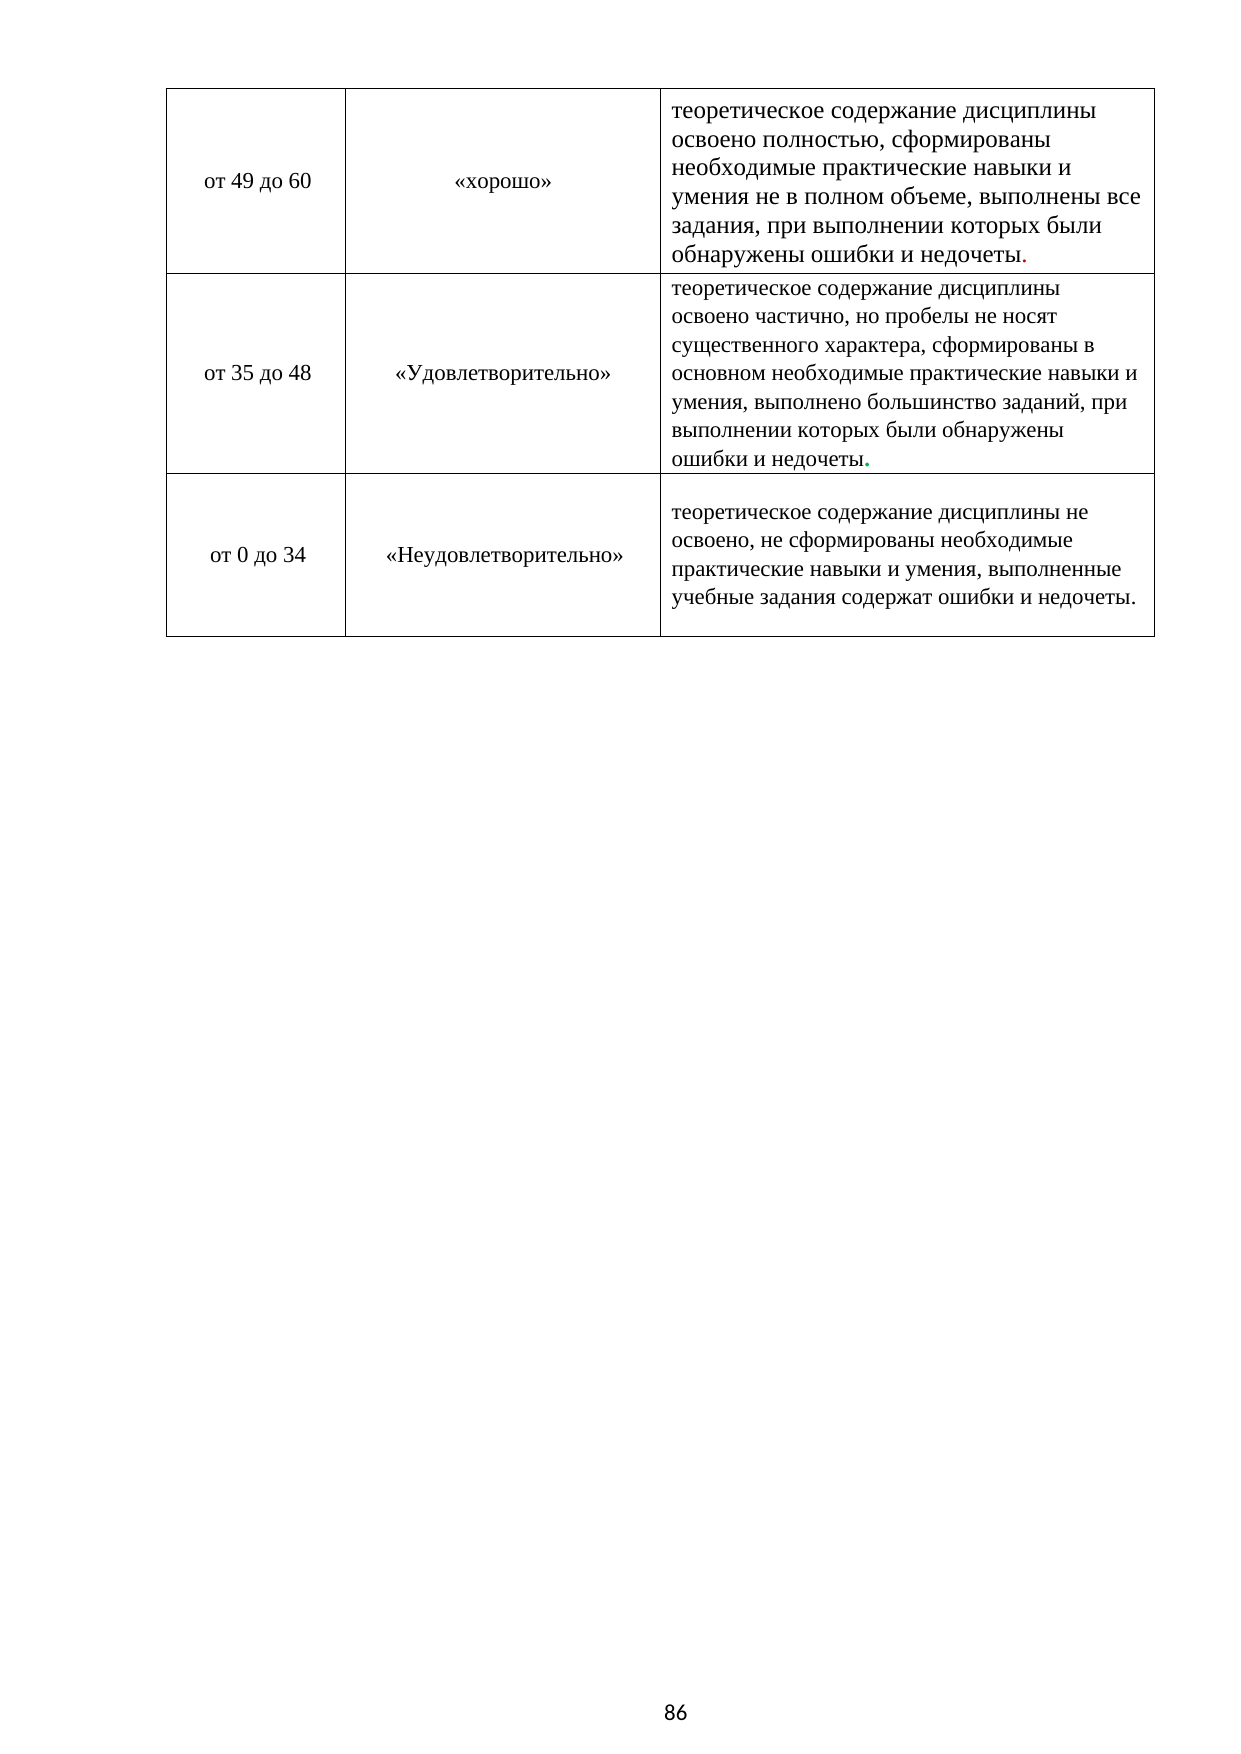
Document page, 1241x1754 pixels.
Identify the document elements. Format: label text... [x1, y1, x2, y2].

table_cell теоретическое содержание дисциплины не освоено, не сформированы необходимые практические навыки и умения, выполненные учебные задания содержат ошибки и недочеты. [661, 474, 1154, 636]
table_cell от 49 до 60 [167, 89, 345, 273]
table_cell от 35 до 48 [167, 274, 345, 473]
table_cell «хорошо» [346, 89, 660, 273]
table_cell «Неудовлетворительно» [346, 474, 660, 636]
table_cell «Удовлетворительно» [346, 274, 660, 473]
table_cell теоретическое содержание дисциплины освоено полностью, сформированы необходимые практические навыки и умения не в полном объеме, выполнены все задания, при выполнении которых были обнаружены ошибки и недочеты. [661, 89, 1154, 273]
table_cell от 0 до 34 [167, 474, 345, 636]
table_cell теоретическое содержание дисциплины освоено частично, но пробелы не носят существенного характера, сформированы в основном необходимые практические навыки и умения, выполнено большинство заданий, при выполнении которых были обнаружены ошибки и недочеты. [661, 274, 1154, 473]
